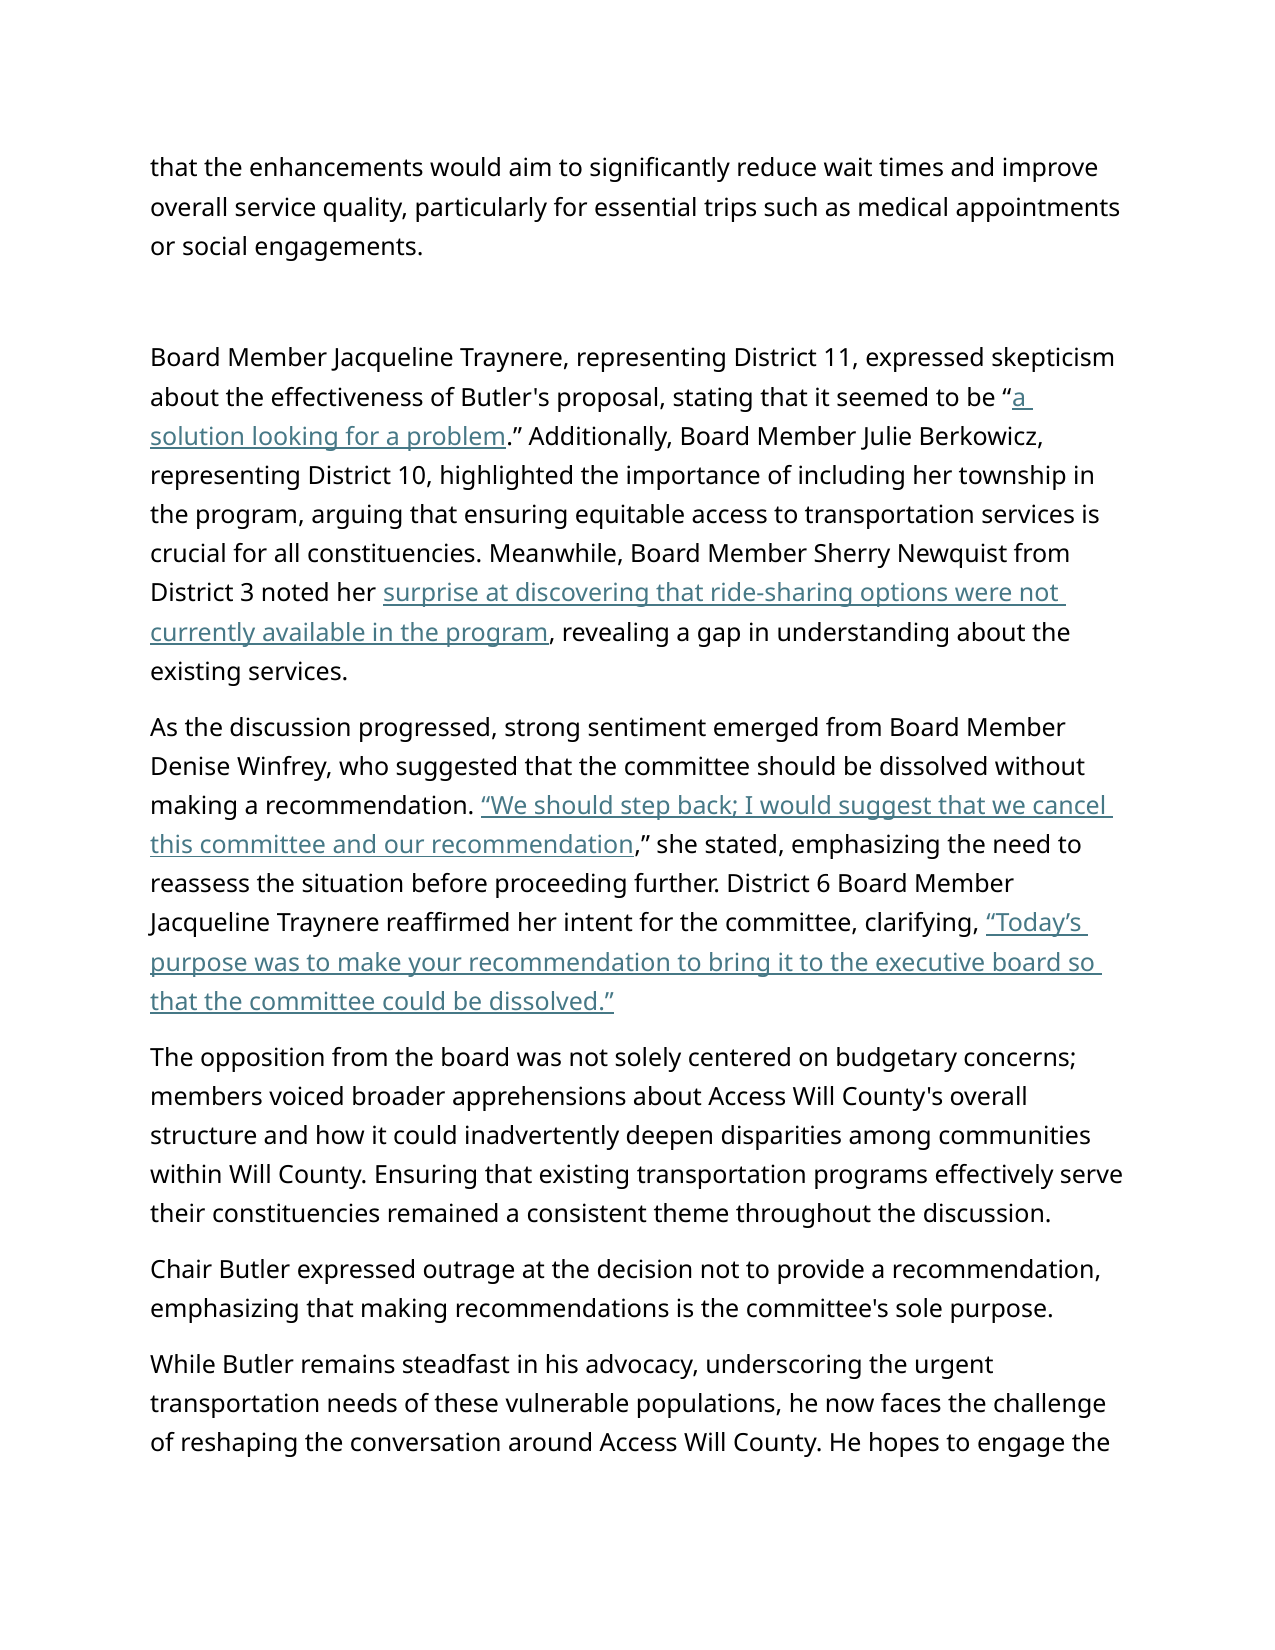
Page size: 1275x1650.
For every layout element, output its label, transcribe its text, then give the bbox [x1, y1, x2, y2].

text The opposition from the board was not solely centered on budgetary concerns; members voiced broader apprehensions about Access Will County's overall structure and how it could inadvertently deepen disparities among communities within Will County. Ensuring that existing transportation programs effectively serve their constituencies remained a consistent theme throughout the discussion. [150, 1039, 1125, 1230]
text Board Member Jacqueline Traynere, representing District 11, expressed skepticism about the effectiveness of Butler's proposal, stating that it seemed to be “a solution looking for a problem.” Additionally, Board Member Julie Berkowicz, representing District 10, highlighted the importance of including her township in the program, arguing that ensuring equitable access to transportation services is crucial for all constituencies. Meanwhile, Board Member Sherry Newquist from District 3 noted her surprise at discovering that ride-sharing options were not currently available in the program, revealing a gap in understanding about the existing services. [150, 340, 1125, 687]
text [150, 150, 1125, 262]
text Chair Butler expressed outrage at the decision not to provide a recommendation, emphasizing that making recommendations is the committee's sole purpose. [150, 1252, 1125, 1325]
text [150, 1347, 1125, 1459]
text As the discussion progressed, strong sentiment emerged from Board Member Denise Winfrey, who suggested that the committee should be dissolved without making a recommendation. “We should step back; I would suggest that we cancel this committee and our recommendation,” she stated, emphasizing the need to reassess the situation before proceeding further. District 6 Board Member Jacqueline Traynere reaffirmed her intent for the committee, clarifying, “Today’s purpose was to make your recommendation to bring it to the executive board so that the committee could be dissolved.” [150, 709, 1125, 1017]
